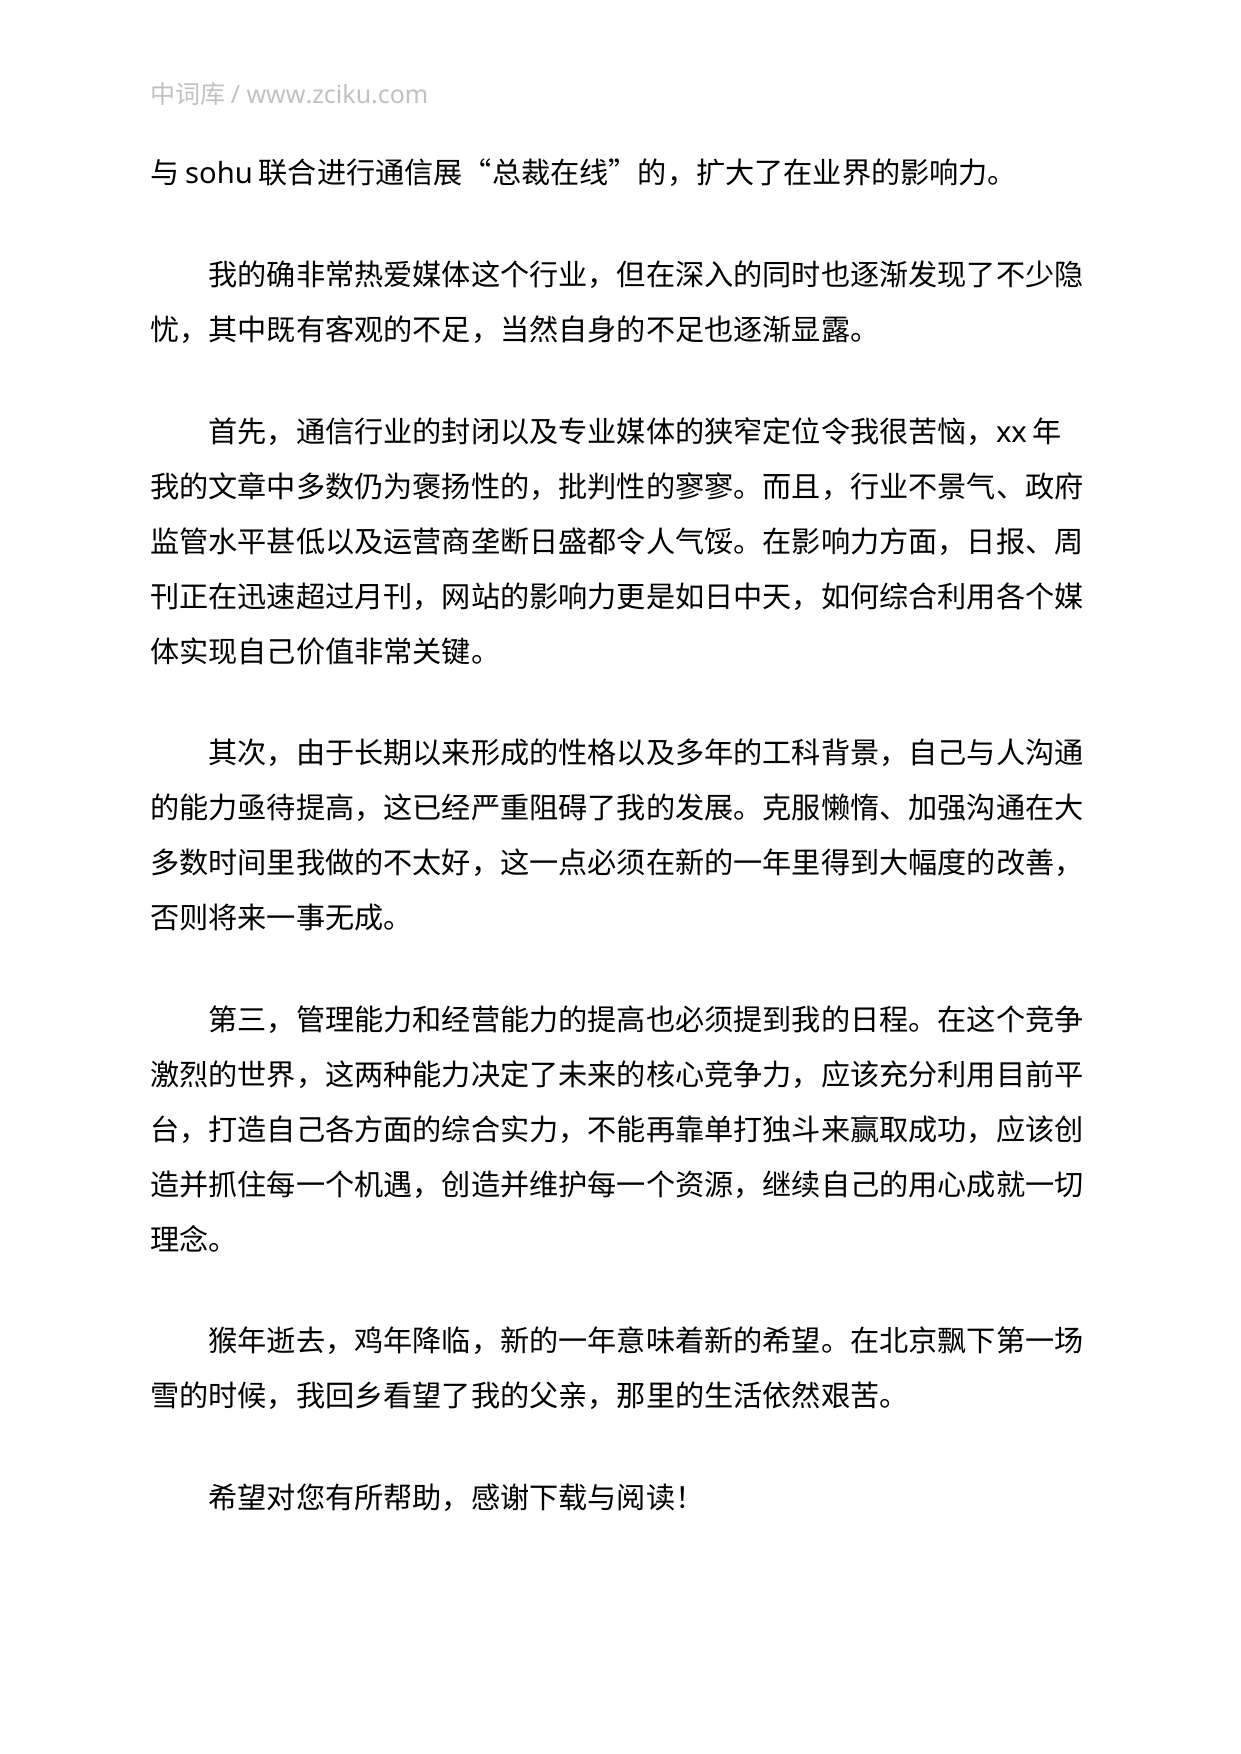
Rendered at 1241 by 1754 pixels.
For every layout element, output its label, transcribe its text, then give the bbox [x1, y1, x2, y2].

text 我的确非常热爱媒体这个行业，但在深入的同时也逐渐发现了不少隐忧，其中既有客观的不足，当然自身的不足也逐渐显露。 [150, 252, 1090, 349]
text 猴年逝去，鸡年降临，新的一年意味着新的希望。在北京飘下第一场雪的时候，我回乡看望了我的父亲，那里的生活依然艰苦。 [150, 1318, 1090, 1415]
text 其次，由于长期以来形成的性格以及多年的工科背景，自己与人沟通的能力亟待提高，这已经严重阻碍了我的发展。克服懒惰、加强沟通在大多数时间里我做的不太好，这一点必须在新的一年里得到大幅度的改善，否则将来一事无成。 [150, 730, 1090, 937]
text 首先，通信行业的封闭以及专业媒体的狭窄定位令我很苦恼，xx年我的文章中多数仍为褒扬性的，批判性的寥寥。而且，行业不景气、政府监管水平甚低以及运营商垄断日盛都令人气馁。在影响力方面，日报、周刊正在迅速超过月刊，网站的影响力更是如日中天，如何综合利用各个媒体实现自己价值非常关键。 [150, 409, 1090, 671]
text 希望对您有所帮助，感谢下载与阅读！ [150, 1474, 1090, 1517]
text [150, 150, 1090, 192]
text 第三，管理能力和经营能力的提高也必须提到我的日程。在这个竞争激烈的世界，这两种能力决定了未来的核心竞争力，应该充分利用目前平台，打造自己各方面的综合实力，不能再靠单打独斗来赢取成功，应该创造并抓住每一个机遇，创造并维护每一个资源，继续自己的用心成就一切理念。 [150, 997, 1090, 1258]
